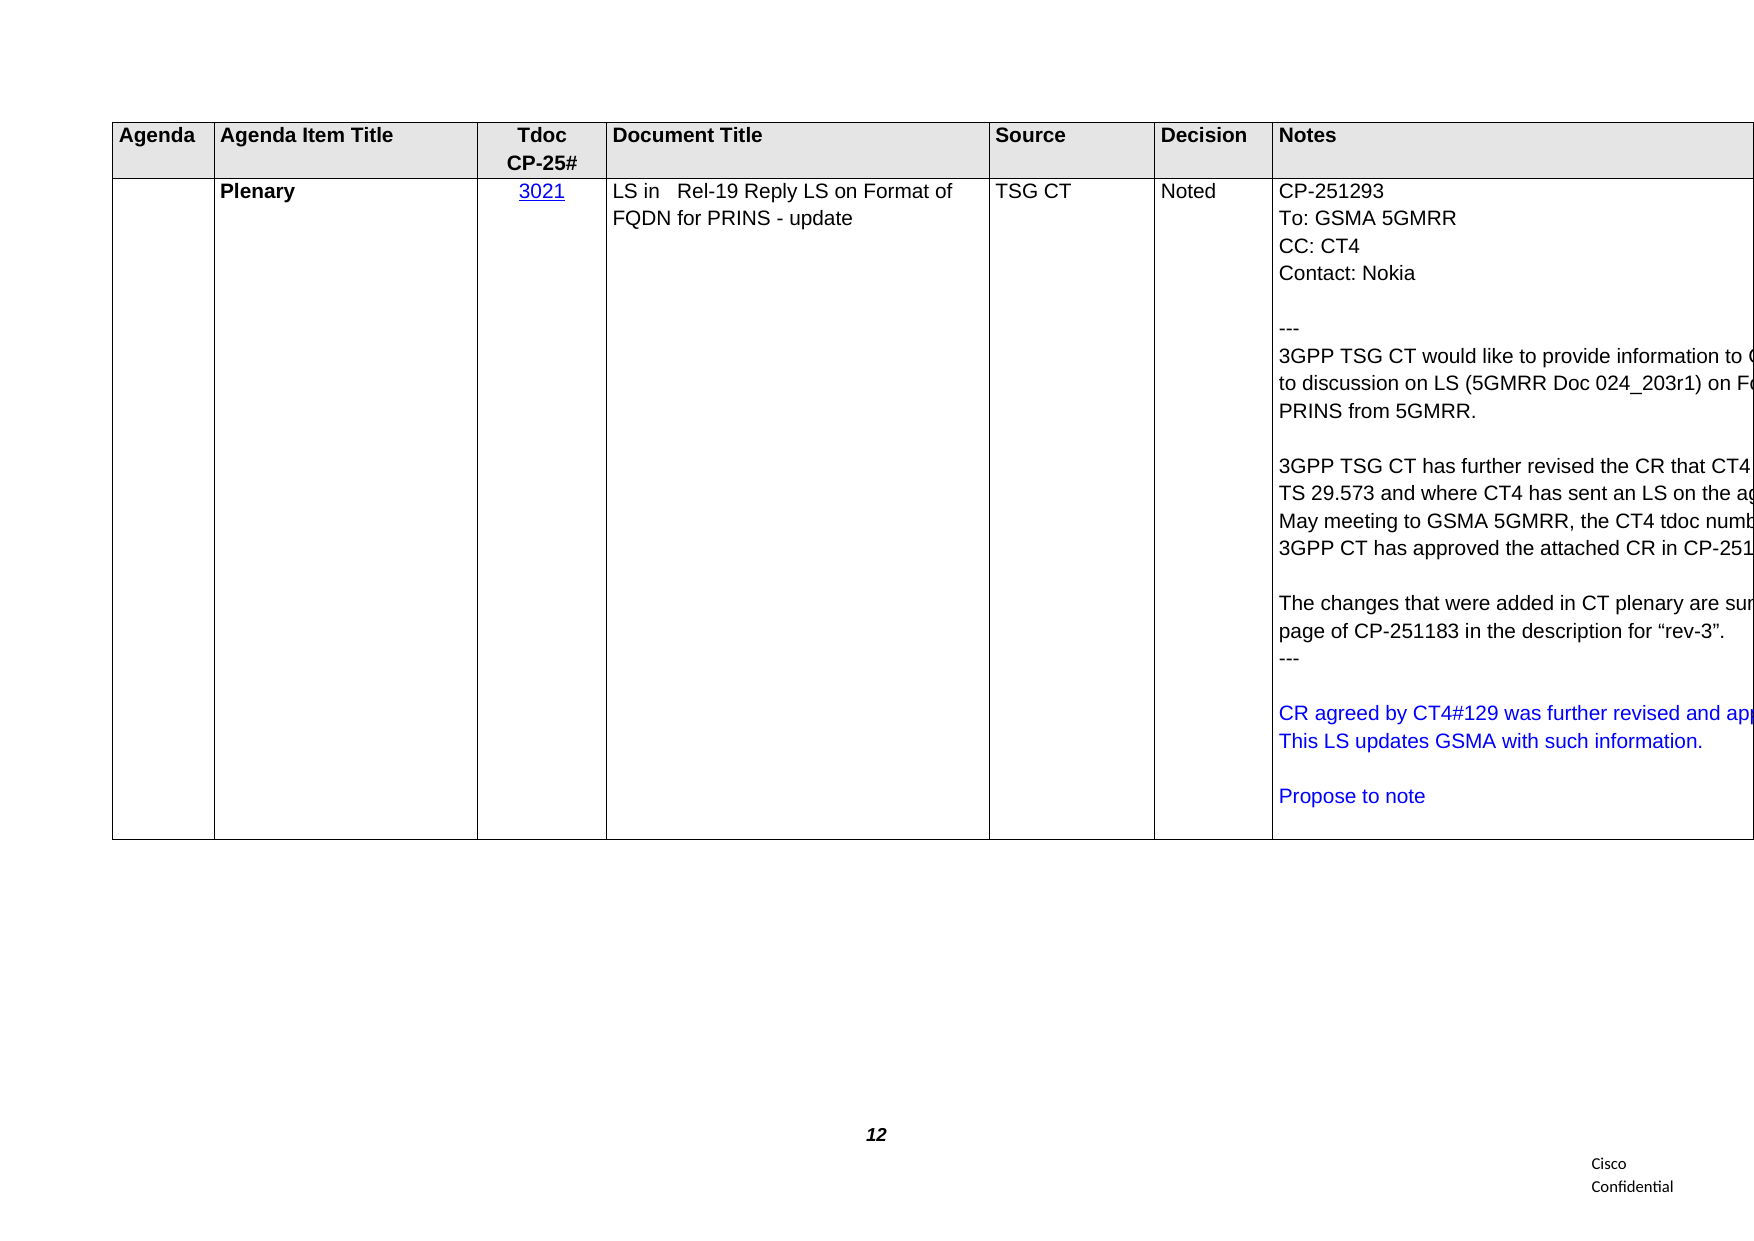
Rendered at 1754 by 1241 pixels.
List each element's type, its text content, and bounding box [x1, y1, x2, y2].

table_header Decision [1155, 123, 1272, 178]
table_cell TSG CT [990, 179, 1154, 839]
table_cell 3021 [478, 179, 606, 839]
table_header Agenda Item Title [215, 123, 477, 178]
table_cell [113, 179, 214, 839]
table_header Source [990, 123, 1154, 178]
table_header Tdoc CP-25# [478, 123, 606, 178]
table_cell CP-251293 To: GSMA 5GMRR CC: CT4 Contact: Nokia --- 3GPP TSG CT would like to provide information to GSMA 5GMRR related to discussion on LS (5GMRR Doc 024_203r1) on Format of FQDN for PRINS from 5GMRR. 3GPP TSG CT has further revised the CR that CT4 has agreed to 3GPP TS 29.573 and where CT4 has sent an LS on the agreed CR out of their May meeting to GSMA 5GMRR, the CT4 tdoc number was C4-252416. 3GPP CT has approved the attached CR in CP-251183. The changes that were added in CT plenary are summarized on the cover page of CP-251183 in the description for “rev-3”. --- CR agreed by CT4#129 was further revised and approved on CT#108. This LS updates GSMA with such information. Propose to note [1273, 179, 1753, 839]
table_header Agenda [113, 123, 214, 178]
table_cell Noted [1155, 179, 1272, 839]
table_cell LS in Rel-19 Reply LS on Format of FQDN for PRINS - update [607, 179, 989, 839]
table_header Notes [1273, 123, 1753, 178]
table_header Document Title [607, 123, 989, 178]
table_cell Plenary [215, 179, 477, 839]
